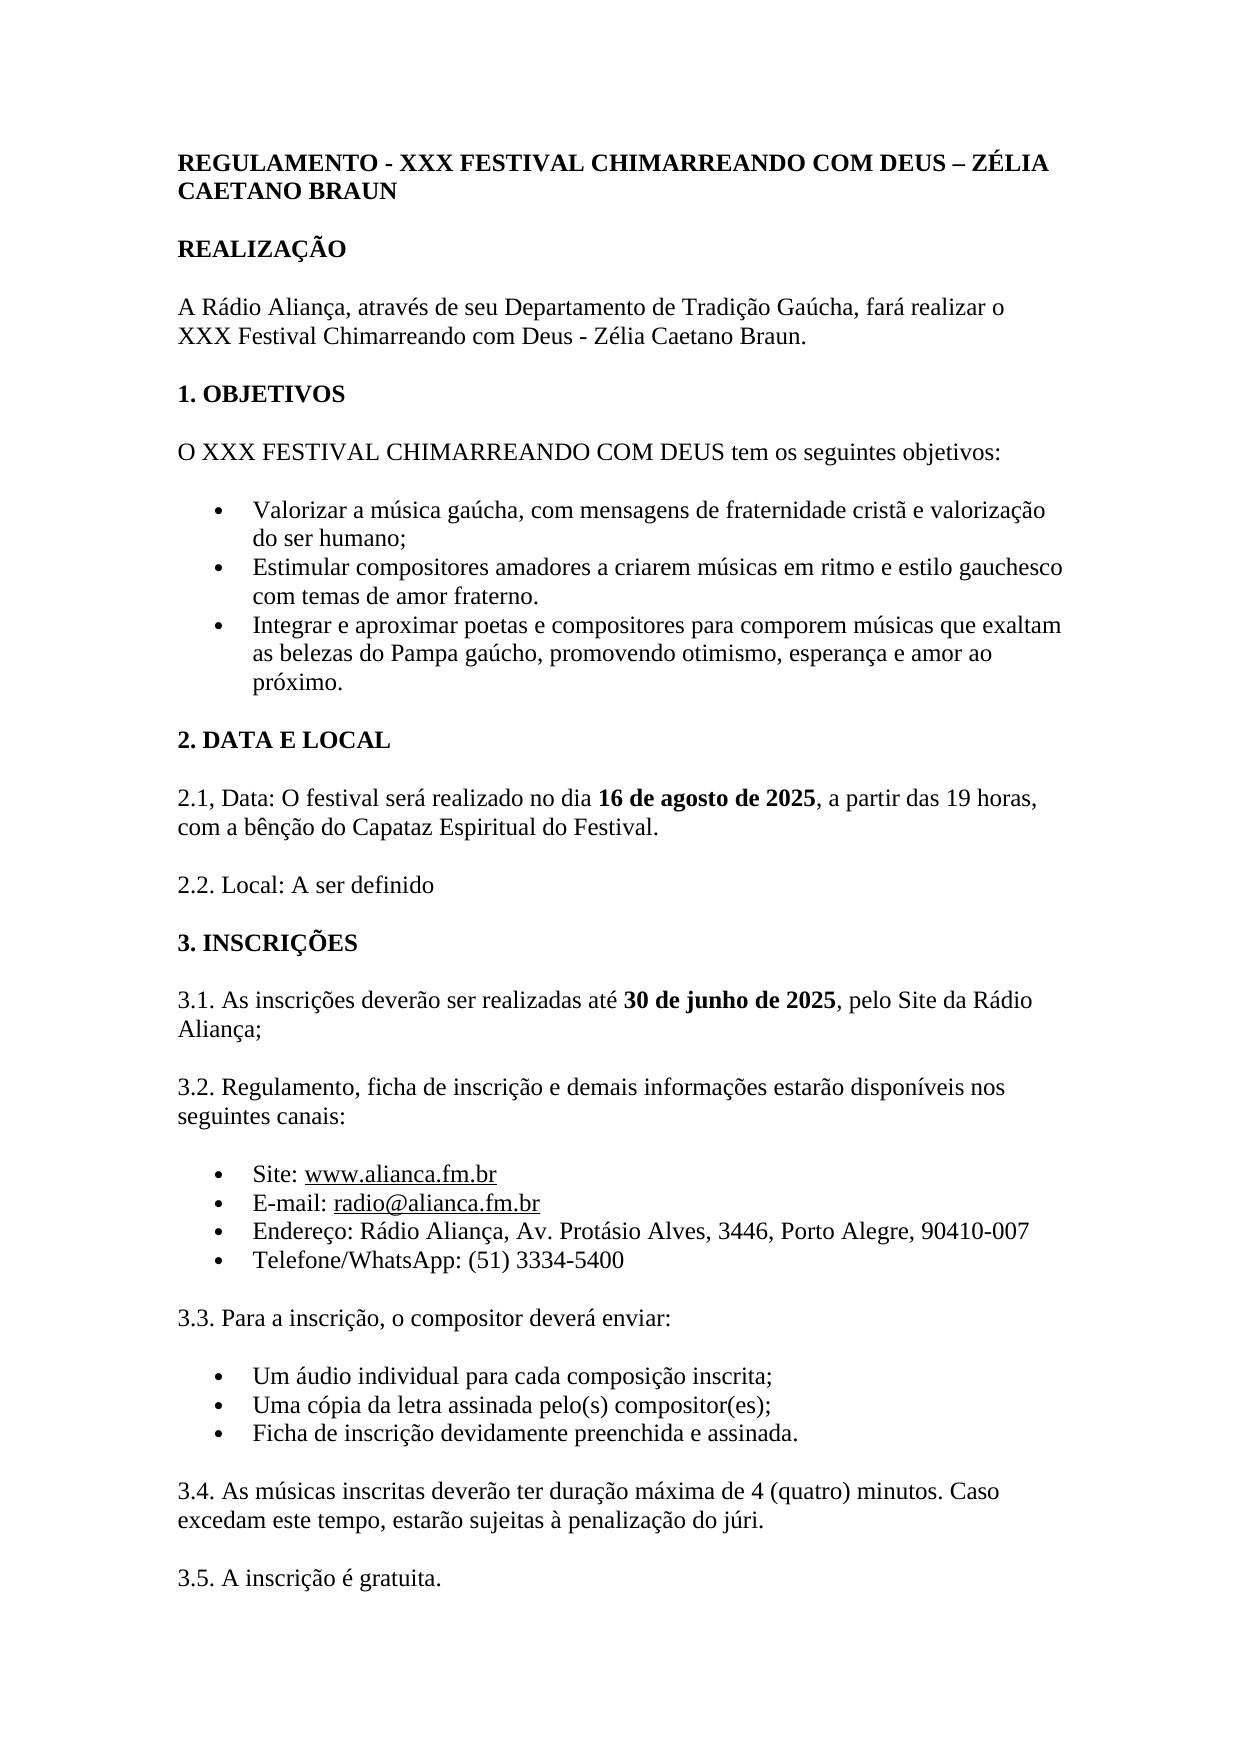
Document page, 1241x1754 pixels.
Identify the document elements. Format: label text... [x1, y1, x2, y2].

list Uma cópia da letra assinada pelo(s) compositor(es); [215, 1390, 1063, 1418]
text A Rádio Aliança, através de seu Departamento de Tradição Gaúcha, fará realizar o XXX Festival Chimarreando com Deus - Zélia Caetano Braun. [177, 292, 1063, 350]
list Telefone/WhatsApp: (51) 3334-5400 [215, 1245, 1063, 1274]
list Valorizar a música gaúcha, com mensagens de fraternidade cristã e valorização do ser humano; [215, 495, 1063, 552]
list Integrar e aproximar poetas e compositores para comporem músicas que exaltam as belezas do Pampa gaúcho, promovendo otimismo, esperança e amor ao próximo. [215, 610, 1063, 696]
text 2. DATA E LOCAL [177, 725, 1063, 754]
list E-mail: radio@alianca.fm.br [215, 1188, 1063, 1216]
text O XXX FESTIVAL CHIMARREANDO COM DEUS tem os seguintes objetivos: [177, 437, 1063, 466]
list Endereço: Rádio Aliança, Av. Protásio Alves, 3446, Porto Alegre, 90410-007 [215, 1216, 1063, 1245]
text 3.3. Para a inscrição, o compositor deverá enviar: [177, 1303, 1063, 1332]
text 2.2. Local: A ser definido [177, 870, 1063, 898]
list Estimular compositores amadores a criarem músicas em ritmo e estilo gauchesco com temas de amor fraterno. [215, 552, 1063, 610]
text 1. OBJETIVOS [177, 379, 1063, 408]
list Ficha de inscrição devidamente preenchida e assinada. [215, 1418, 1063, 1447]
text 2.1, Data: O festival será realizado no dia 16 de agosto de 2025, a partir das 19 horas, com a bênção do Capataz Espiritual do Festival. [177, 783, 1063, 841]
text 3. INSCRIÇÕES [177, 928, 1063, 956]
list Site: www.alianca.fm.br [215, 1159, 1063, 1188]
text REGULAMENTO - XXX FESTIVAL CHIMARREANDO COM DEUS – ZÉLIA CAETANO BRAUN [177, 148, 1063, 205]
text 3.1. As inscrições deverão ser realizadas até 30 de junho de 2025, pelo Site da Rádio Aliança; [177, 986, 1063, 1043]
text 3.4. As músicas inscritas deverão ter duração máxima de 4 (quatro) minutos. Caso excedam este tempo, estarão sujeitas à penalização do júri. [177, 1476, 1063, 1534]
text 3.2. Regulamento, ficha de inscrição e demais informações estarão disponíveis nos seguintes canais: [177, 1072, 1063, 1130]
list Um áudio individual para cada composição inscrita; [215, 1361, 1063, 1390]
text REALIZAÇÃO [177, 234, 1063, 263]
text 3.5. A inscrição é gratuita. [177, 1563, 1063, 1592]
